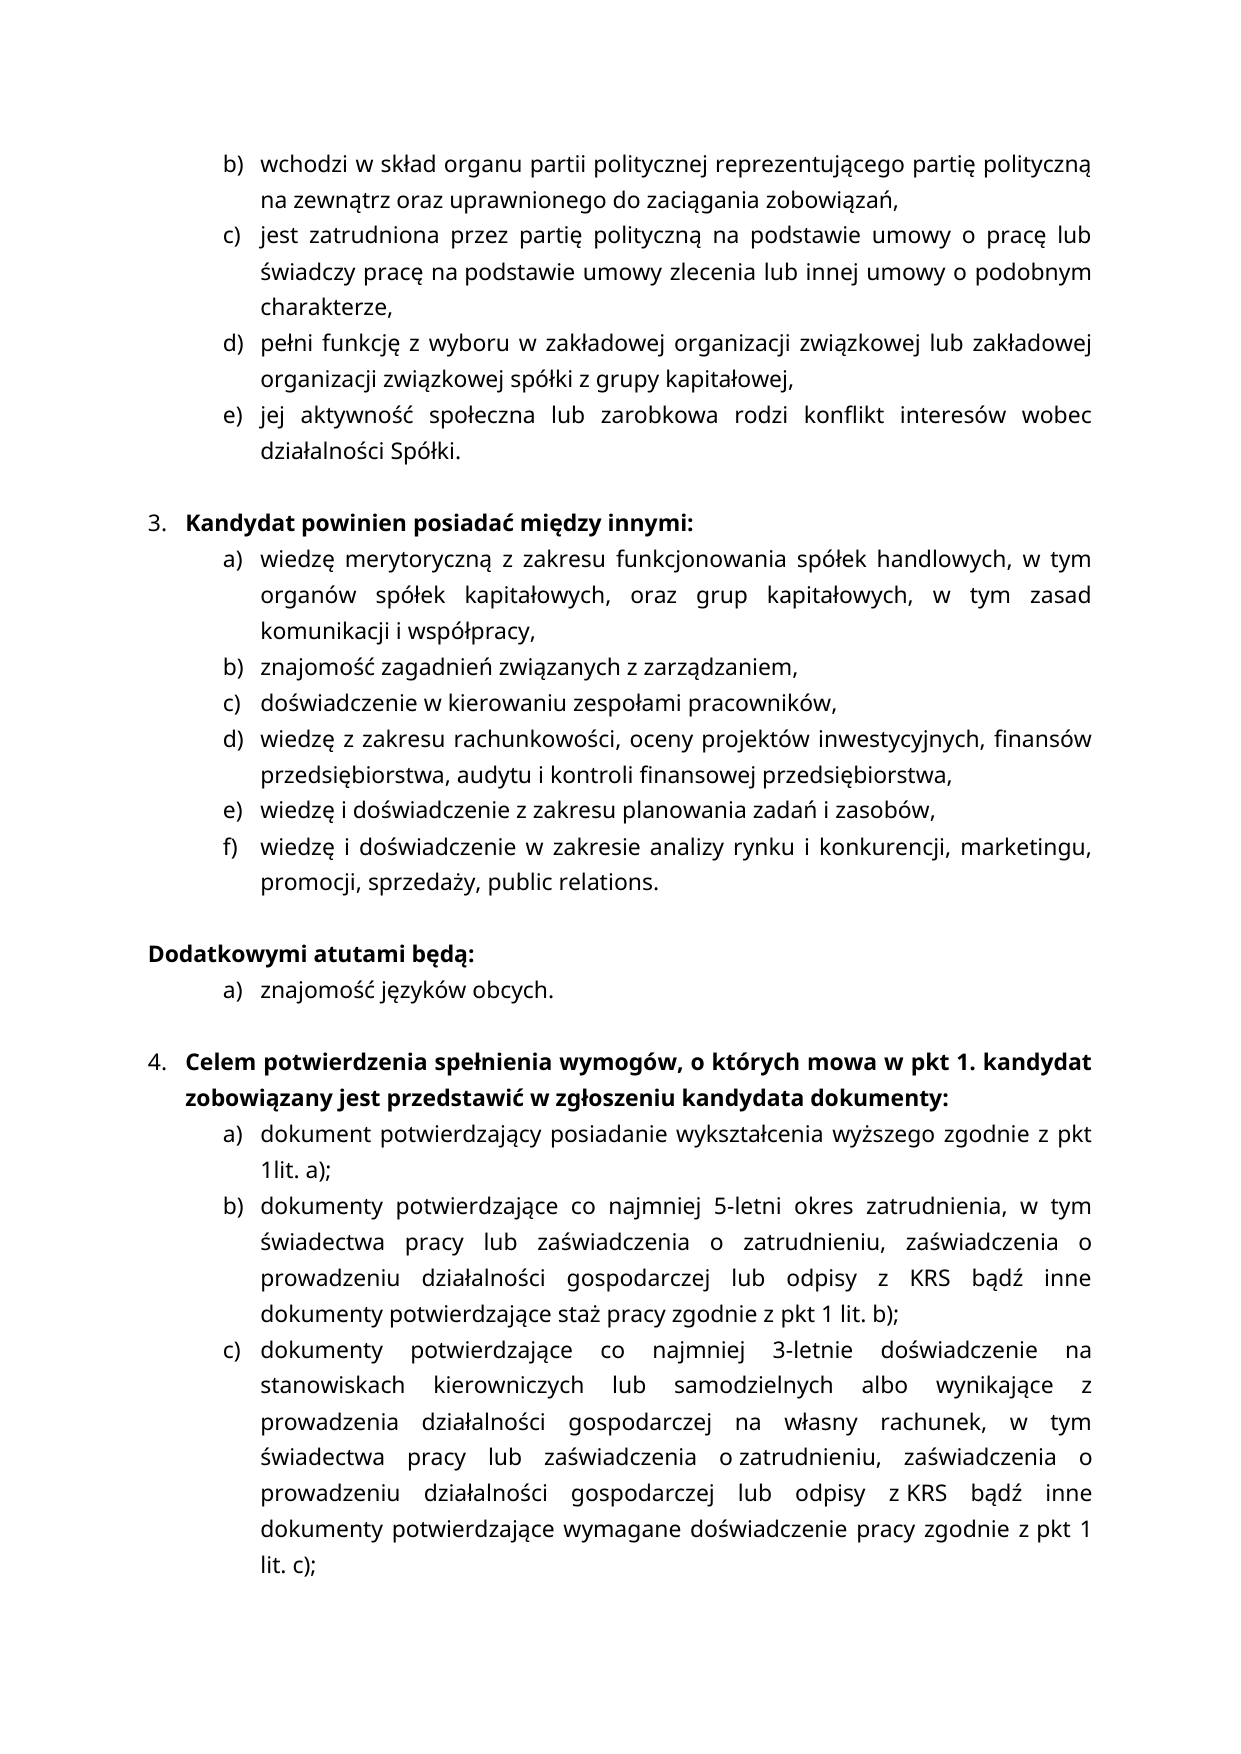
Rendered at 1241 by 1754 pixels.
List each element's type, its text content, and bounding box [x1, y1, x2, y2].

text Dodatkowymi atutami będą: [148, 938, 1093, 969]
list wiedzę i doświadczenie w zakresie analizy rynku i konkurencji, marketingu, promocji, sprzedaży, public relations. [223, 830, 1093, 898]
list wiedzę z zakresu rachunkowości, oceny projektów inwestycyjnych, finansów przedsiębiorstwa, audytu i kontroli finansowej przedsiębiorstwa, [223, 723, 1093, 790]
list doświadczenie w kierowaniu zespołami pracowników, [223, 687, 1093, 718]
list znajomość zagadnień związanych z zarządzaniem, [223, 651, 1093, 682]
list dokumenty potwierdzające co najmniej 5-letni okres zatrudnienia, w tym świadectwa pracy lub zaświadczenia o zatrudnieniu, zaświadczenia o prowadzeniu działalności gospodarczej lub odpisy z KRS bądź inne dokumenty potwierdzające staż pracy zgodnie z pkt 1 lit. b); [223, 1190, 1093, 1329]
list dokument potwierdzający posiadanie wykształcenia wyższego zgodnie z pkt 1lit. a); [223, 1118, 1093, 1185]
list jest zatrudniona przez partię polityczną na podstawie umowy o pracę lub świadczy pracę na podstawie umowy zlecenia lub innej umowy o podobnym charakterze, [223, 219, 1093, 323]
list wiedzę merytoryczną z zakresu funkcjonowania spółek handlowych, w tym organów spółek kapitałowych, oraz grup kapitałowych, w tym zasad komunikacji i współpracy, [223, 543, 1093, 646]
list pełni funkcję z wyboru w zakładowej organizacji związkowej lub zakładowej organizacji związkowej spółki z grupy kapitałowej, [223, 327, 1093, 394]
list wiedzę i doświadczenie z zakresu planowania zadań i zasobów, [223, 794, 1093, 826]
list jej aktywność społeczna lub zarobkowa rodzi konflikt interesów wobec działalności Spółki. [223, 399, 1093, 466]
list znajomość języków obcych. [223, 974, 1093, 1005]
list dokumenty potwierdzające co najmniej 3-letnie doświadczenie na stanowiskach kierowniczych lub samodzielnych albo wynikające z prowadzenia działalności gospodarczej na własny rachunek, w tym świadectwa pracy lub zaświadczenia o zatrudnieniu, zaświadczenia o prowadzeniu działalności gospodarczej lub odpisy z KRS bądź inne dokumenty potwierdzające wymagane doświadczenie pracy zgodnie z pkt 1 lit. c); [223, 1333, 1093, 1580]
list Celem potwierdzenia spełnienia wymogów, o których mowa w pkt 1. kandydat zobowiązany jest przedstawić w zgłoszeniu kandydata dokumenty: [148, 1046, 1093, 1113]
list wchodzi w skład organu partii politycznej reprezentującego partię polityczną na zewnątrz oraz uprawnionego do zaciągania zobowiązań, [223, 148, 1093, 215]
list Kandydat powinien posiadać między innymi: [148, 507, 1093, 538]
